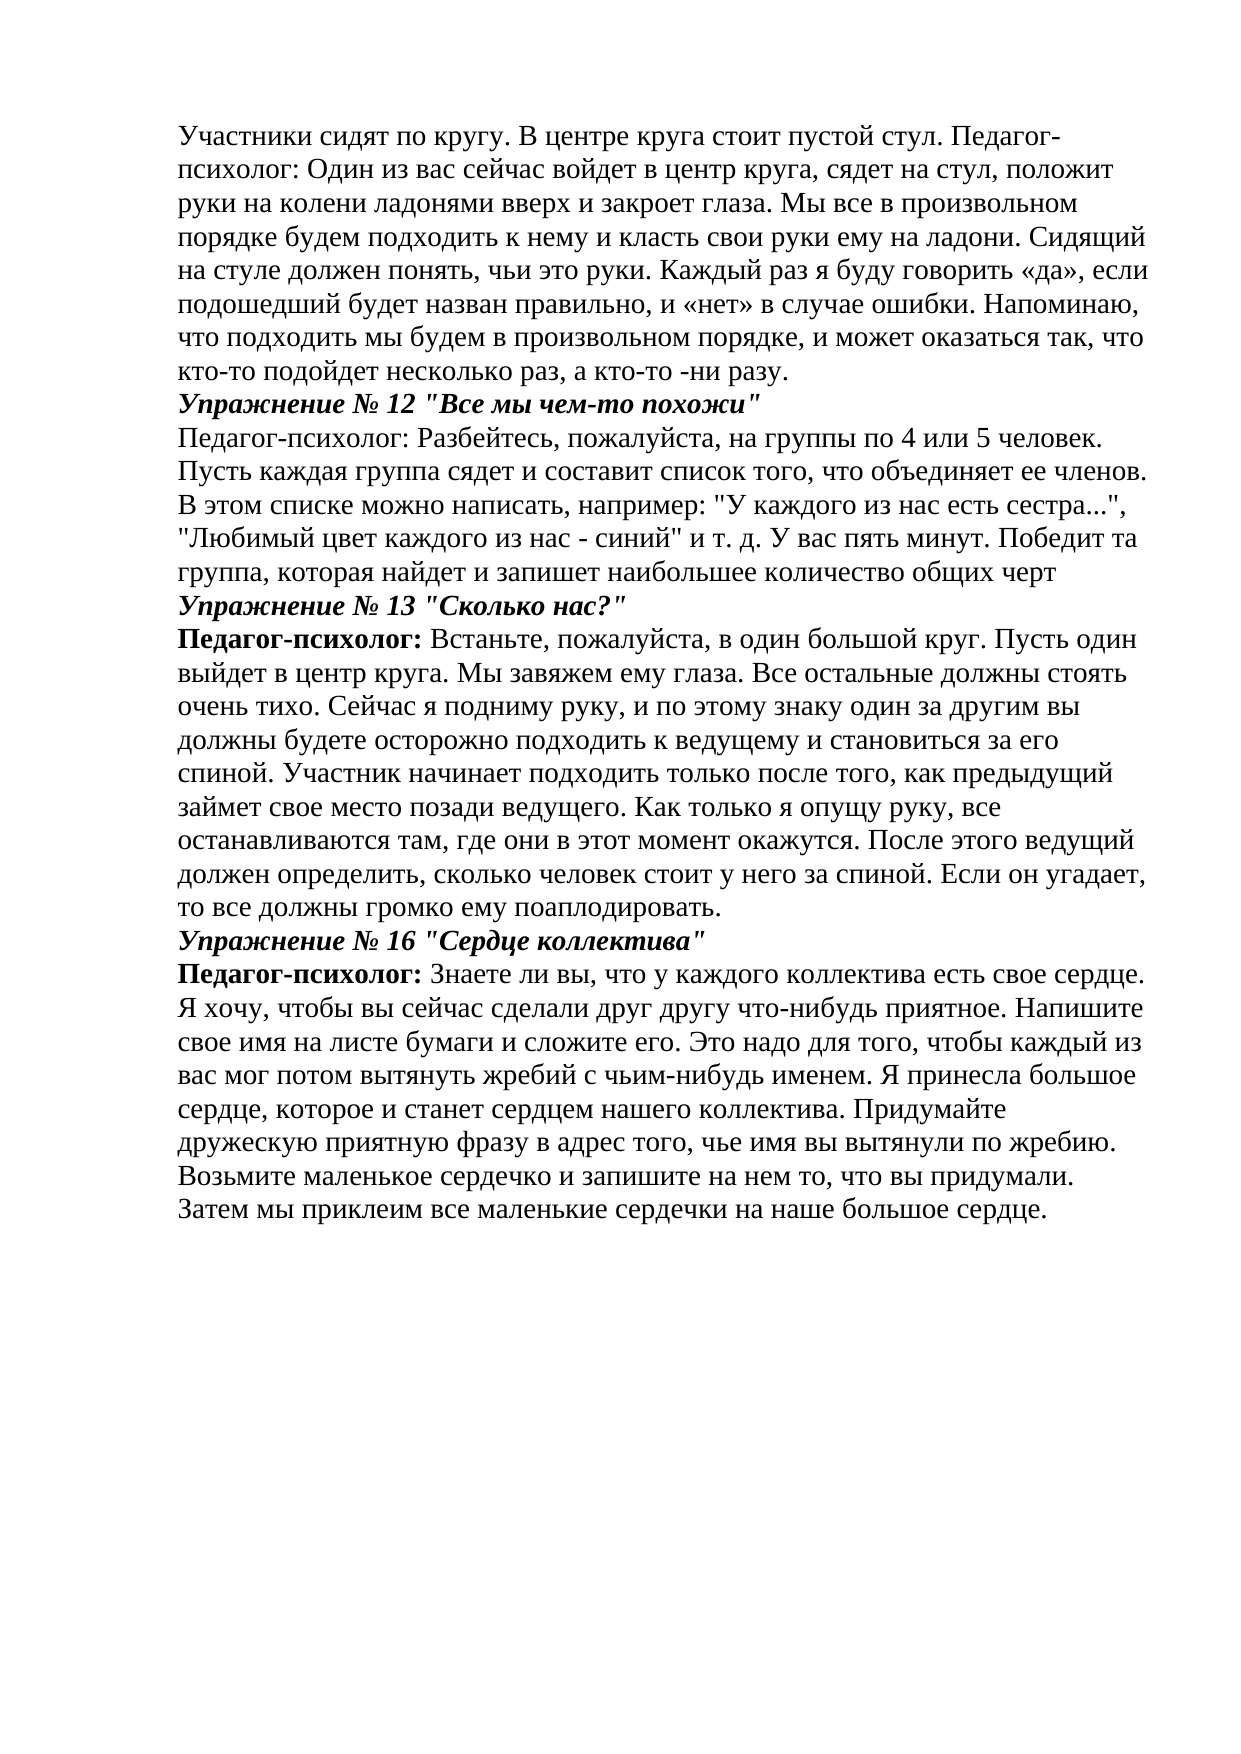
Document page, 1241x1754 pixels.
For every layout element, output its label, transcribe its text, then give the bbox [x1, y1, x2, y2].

text Участники сидят по кругу. В центре круга стоит пустой стул. Педагог-психолог: Один из вас сейчас войдет в центр круга, сядет на стул, положит руки на колени ладонями вверх и закроет глаза. Мы все в произвольном порядке будем подходить к нему и класть свои руки ему на ладони. Сидящий на стуле должен понять, чьи это руки. Каждый раз я буду говорить «да», если подошедший будет назван правильно, и «нет» в случае ошибки. Напоминаю, что подходить мы будем в произвольном порядке, и может оказаться так, что кто-то подойдет несколько раз, а кто-то -ни разу. [177, 118, 1152, 386]
text Упражнение № 12 "Все мы чем-то похожи" [177, 386, 1152, 420]
text Упражнение № 16 "Сердце коллектива" [177, 923, 1152, 957]
text Педагог-психолог: Встаньте, пожалуйста, в один большой круг. Пусть один выйдет в центр круга. Мы завяжем ему глаза. Все остальные должны стоять очень тихо. Сейчас я подниму руку, и по этому знаку один за другим вы должны будете осторожно подходить к ведущему и становиться за его спиной. Участник начинает подходить только после того, как предыдущий займет свое место позади ведущего. Как только я опущу руку, все останавливаются там, где они в этот момент окажутся. После этого ведущий должен определить, сколько человек стоит у него за спиной. Если он угадает, то все должны громко ему поаплодировать. [177, 621, 1152, 923]
text Упражнение № 13 "Сколько нас?" [177, 588, 1152, 621]
text Педагог-психолог: Разбейтесь, пожалуйста, на группы по 4 или 5 человек. Пусть каждая группа сядет и составит список того, что объединяет ее членов. В этом списке можно написать, например: "У каждого из нас есть сестра...", "Любимый цвет каждого из нас - синий" и т. д. У вас пять минут. Победит та группа, которая найдет и запишет наибольшее количество общих черт [177, 420, 1152, 588]
text Педагог-психолог: Знаете ли вы, что у каждого коллектива есть свое сердце. Я хочу, чтобы вы сейчас сделали друг другу что-нибудь приятное. Напишите свое имя на листе бумаги и сложите его. Это надо для того, чтобы каждый из вас мог потом вытянуть жребий с чьим-нибудь именем. Я принесла большое сердце, которое и станет сердцем нашего коллектива. Придумайте дружескую приятную фразу в адрес того, чье имя вы вытянули по жребию. Возьмите маленькое сердечко и запишите на нем то, что вы придумали. Затем мы приклеим все маленькие сердечки на наше большое сердце. [177, 957, 1152, 1225]
